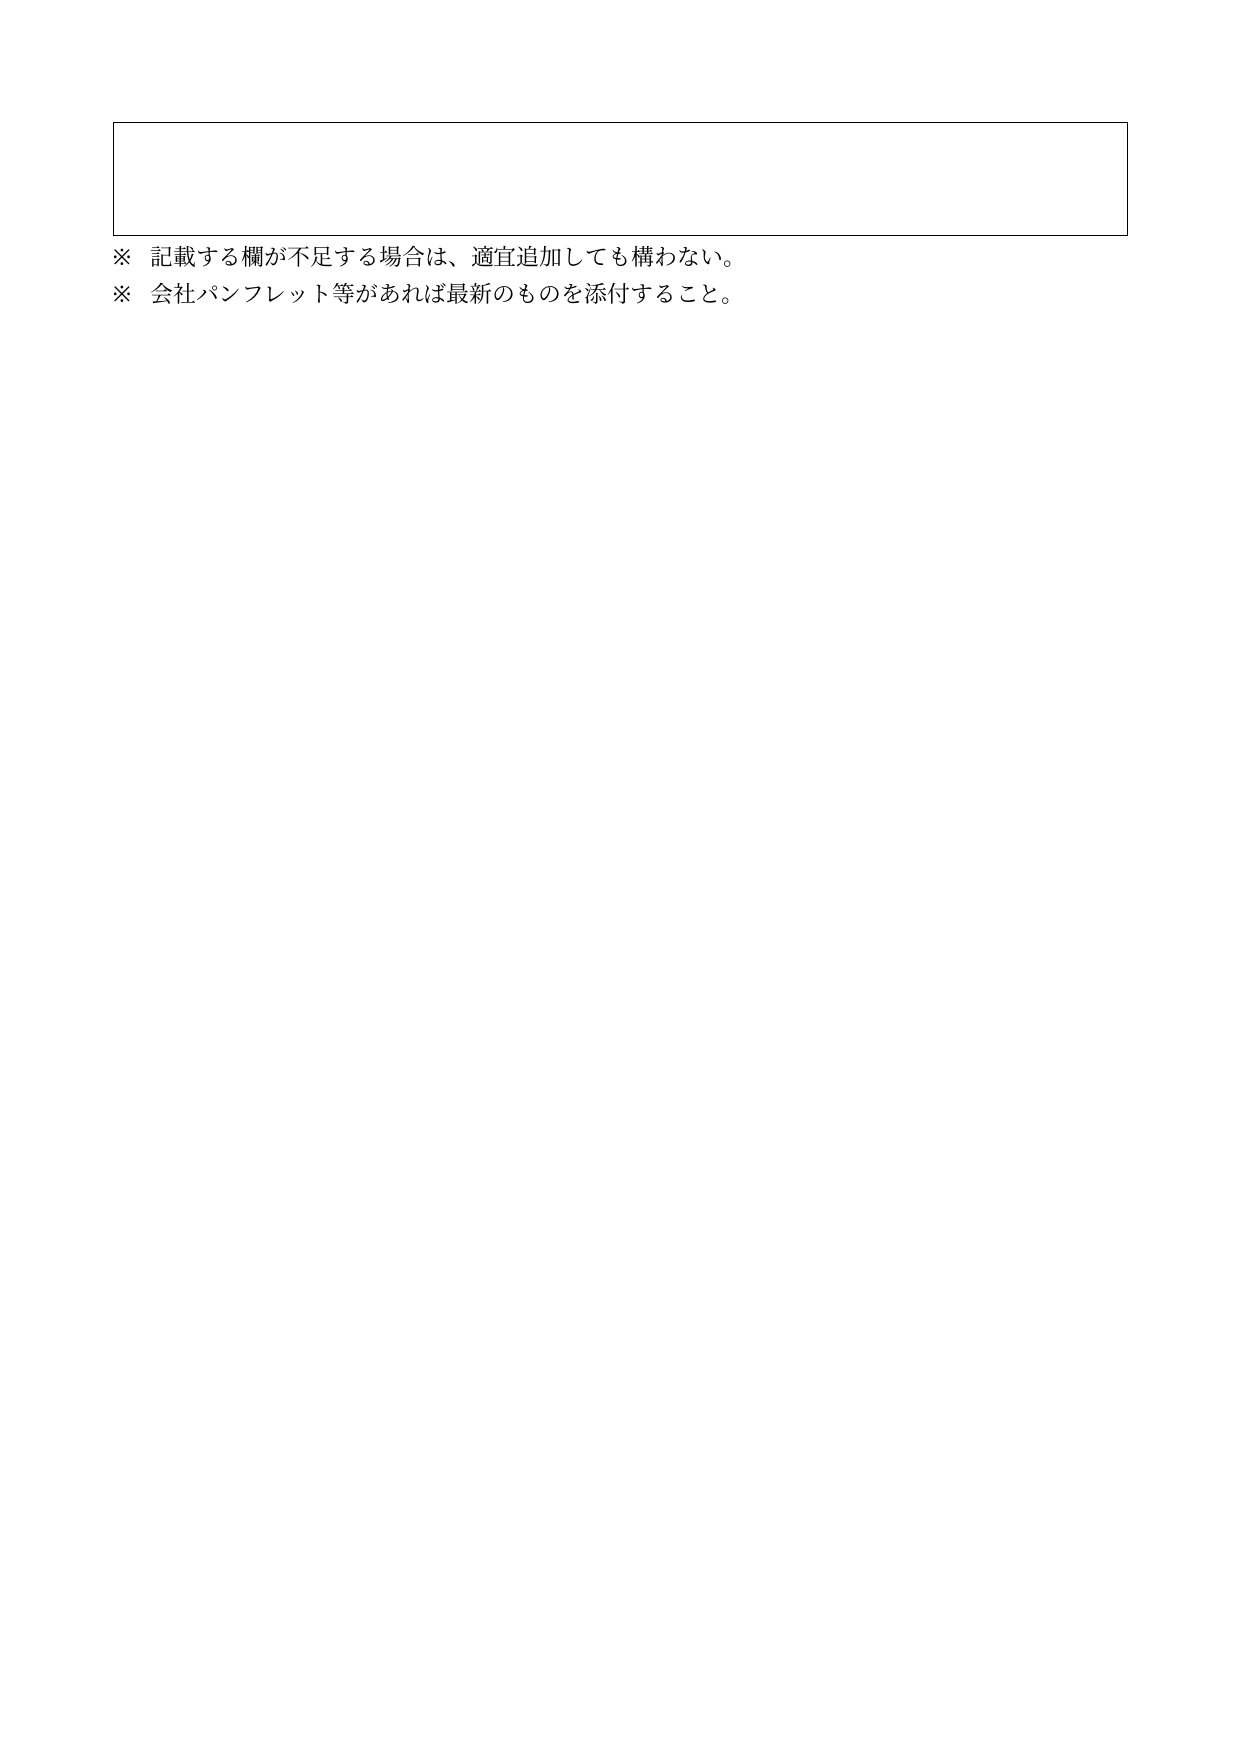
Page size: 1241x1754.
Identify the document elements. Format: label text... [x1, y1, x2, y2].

list 会社パンフレット等があれば最新のものを添付すること。 [112, 274, 1128, 311]
table_cell [114, 123, 1127, 235]
list 記載する欄が不足する場合は、適宜追加しても構わない。 [112, 236, 1128, 274]
